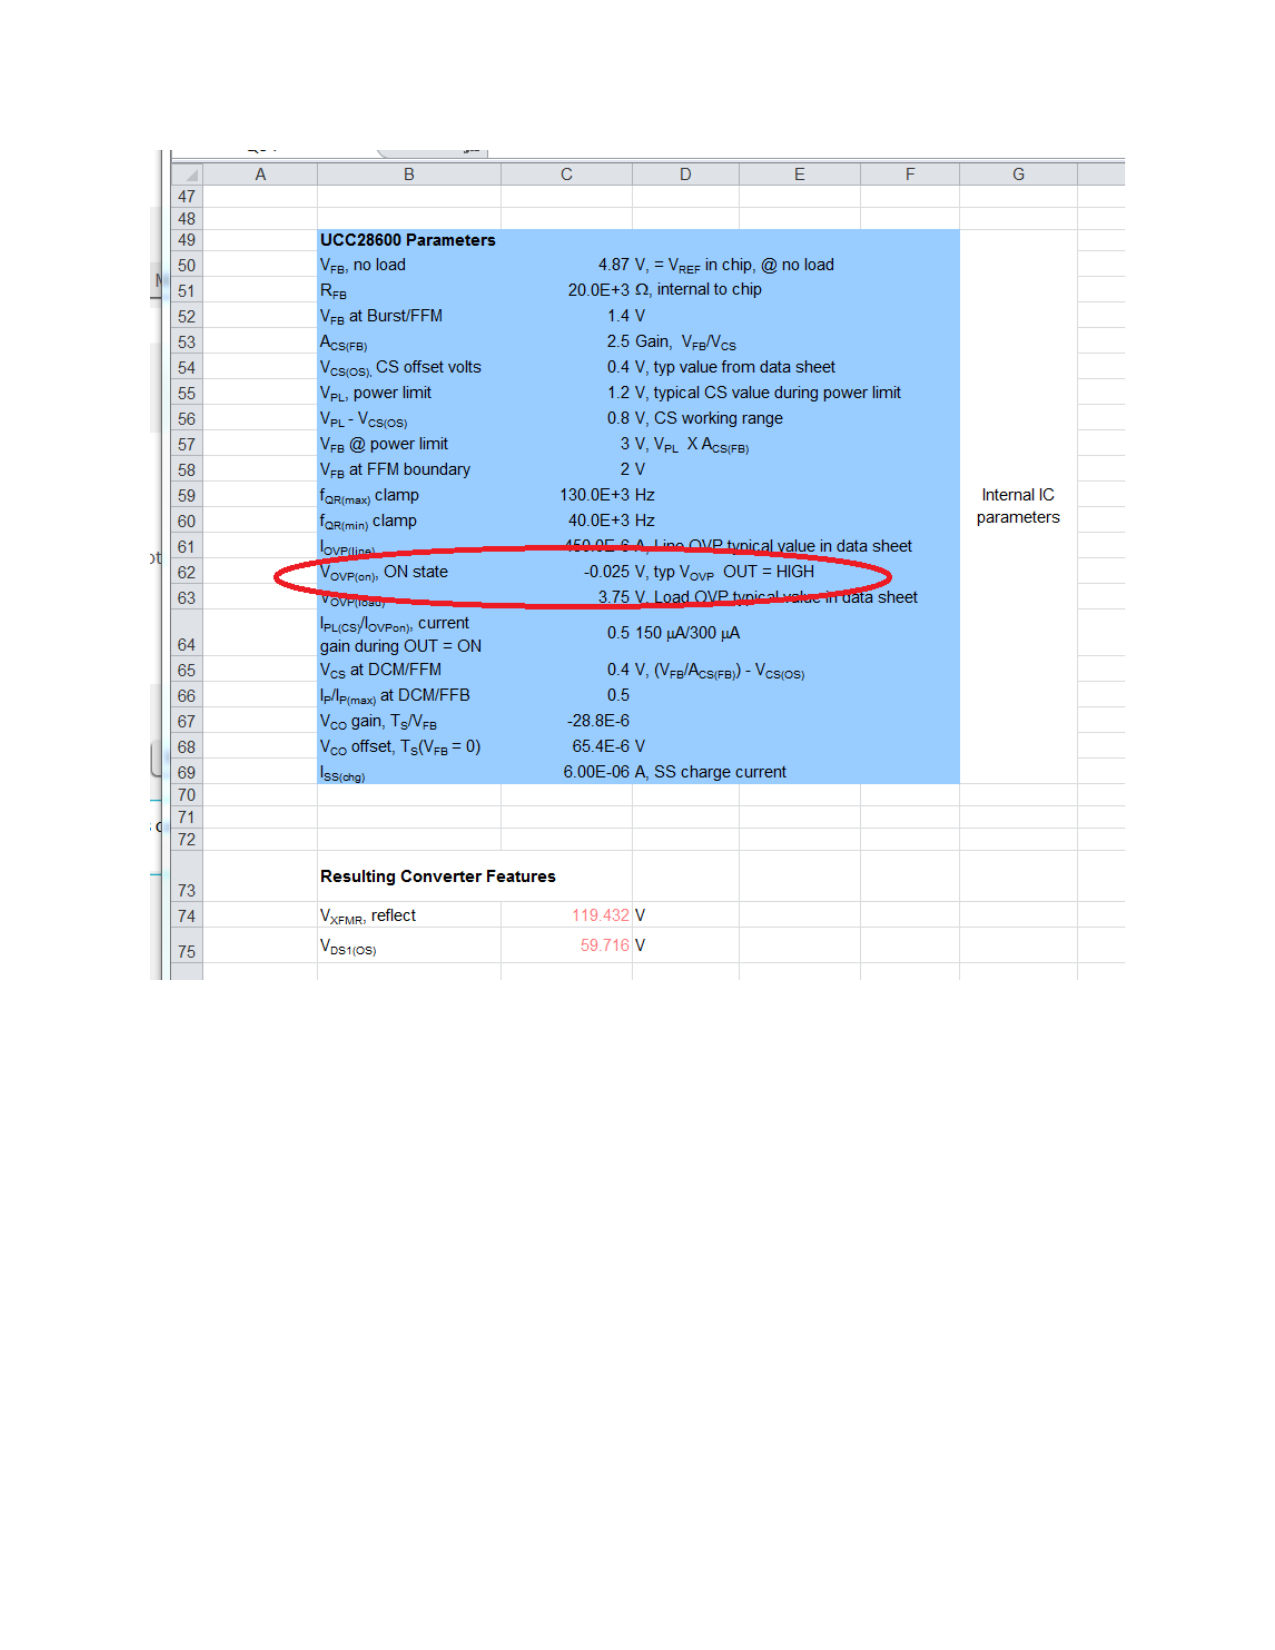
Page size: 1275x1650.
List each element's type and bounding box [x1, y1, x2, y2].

picture [150, 150, 1125, 980]
